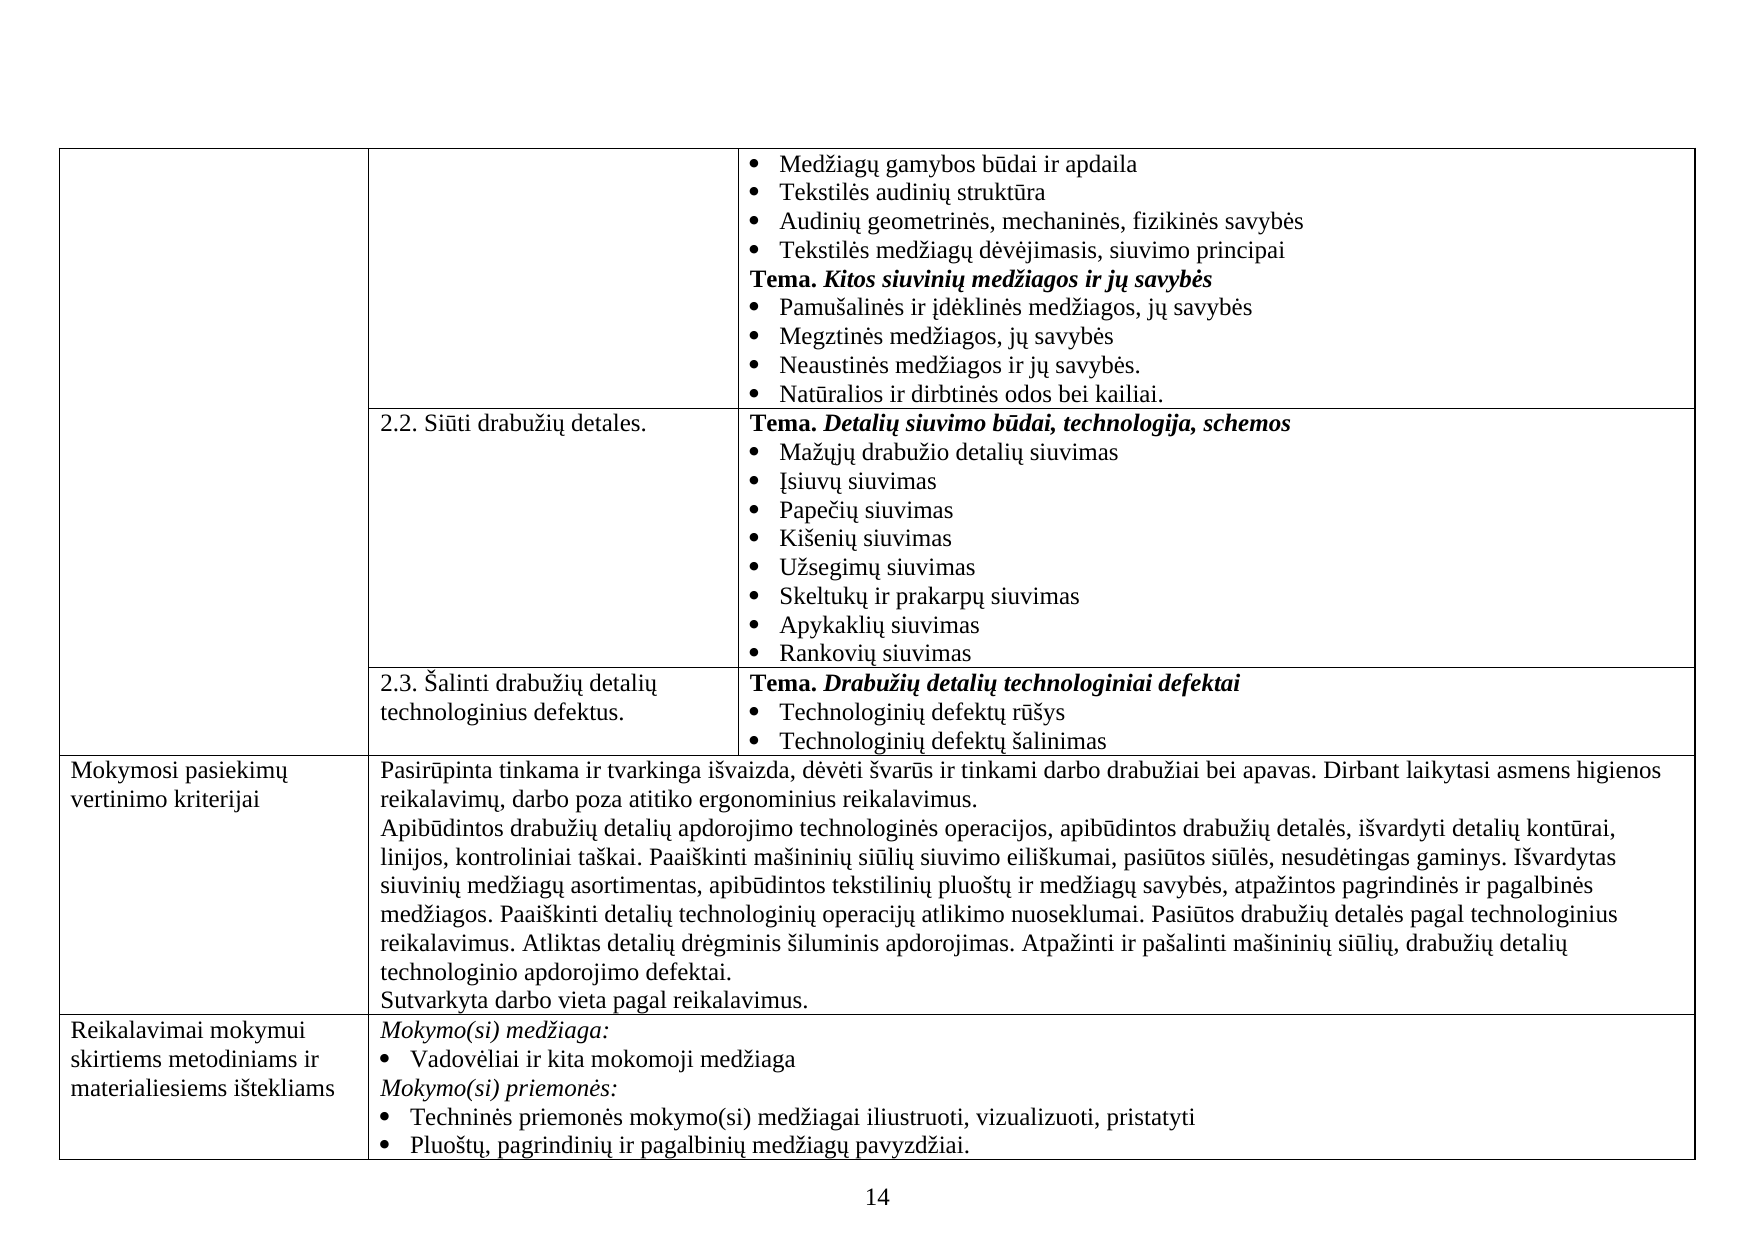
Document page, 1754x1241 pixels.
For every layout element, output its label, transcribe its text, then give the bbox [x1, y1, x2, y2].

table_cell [60, 149, 368, 754]
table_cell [369, 1015, 1694, 1159]
table_cell Tema. Drabužių detalių technologiniai defektai Technologinių defektų rūšys Technologinių defektų šalinimas [739, 668, 1694, 754]
table_cell Tema. Detalių siuvimo būdai, technologija, schemos Mažųjų drabužio detalių siuvimas Įsiuvų siuvimas Papečių siuvimas Kišenių siuvimas Užsegimų siuvimas Skeltukų ir prakarpų siuvimas Apykaklių siuvimas Rankovių siuvimas [739, 409, 1694, 667]
table_cell 2.2. Siūti drabužių detales. [369, 409, 738, 667]
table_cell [369, 149, 738, 407]
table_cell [60, 1015, 368, 1159]
table_cell Mokymosi pasiekimų vertinimo kriterijai [60, 756, 368, 1014]
table_cell 2.3. Šalinti drabužių detalių technologinius defektus. [369, 668, 738, 754]
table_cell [739, 149, 1694, 407]
table_cell Pasirūpinta tinkama ir tvarkinga išvaizda, dėvėti švarūs ir tinkami darbo drabužiai bei apavas. Dirbant laikytasi asmens higienos reikalavimų, darbo poza atitiko ergonominius reikalavimus. Apibūdintos drabužių detalių apdorojimo technologinės operacijos, apibūdintos drabužių detalės, išvardyti detalių kontūrai, linijos, kontroliniai taškai. Paaiškinti mašininių siūlių siuvimo eiliškumai, pasiūtos siūlės, nesudėtingas gaminys. Išvardytas siuvinių medžiagų asortimentas, apibūdintos tekstilinių pluoštų ir medžiagų savybės, atpažintos pagrindinės ir pagalbinės medžiagos. Paaiškinti detalių technologinių operacijų atlikimo nuoseklumai. Pasiūtos drabužių detalės pagal technologinius reikalavimus. Atliktas detalių drėgminis šiluminis apdorojimas. Atpažinti ir pašalinti mašininių siūlių, drabužių detalių technologinio apdorojimo defektai. Sutvarkyta darbo vieta pagal reikalavimus. [369, 756, 1694, 1014]
